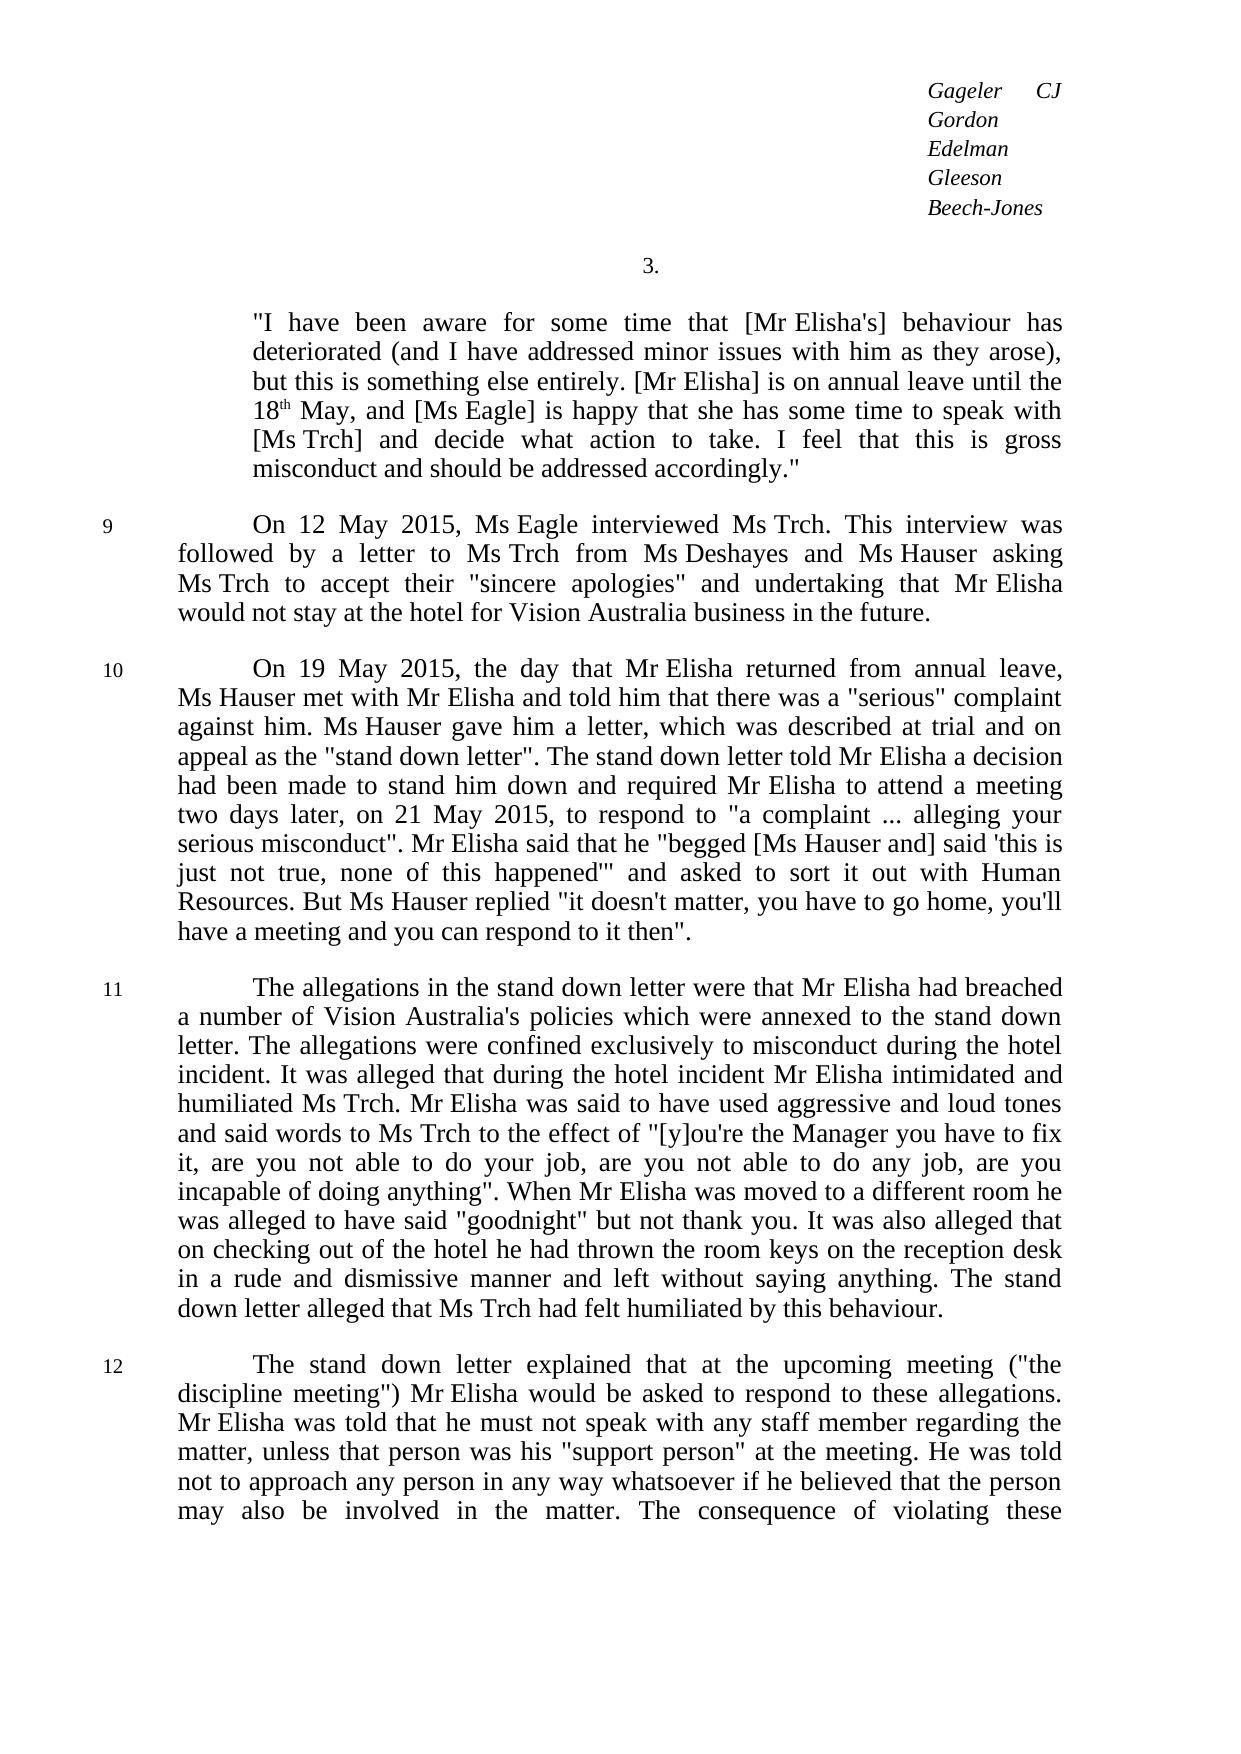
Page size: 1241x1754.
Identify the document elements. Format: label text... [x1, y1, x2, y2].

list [102, 1350, 1063, 1525]
list On 19 May 2015, the day that Mr Elisha returned from annual leave, Ms Hauser met with Mr Elisha and told him that there was a "serious" complaint against him. Ms Hauser gave him a letter, which was described at trial and on appeal as the "stand down letter". The stand down letter told Mr Elisha a decision had been made to stand him down and required Mr Elisha to attend a meeting two days later, on 21 May 2015, to respond to "a complaint ... alleging your serious misconduct". Mr Elisha said that he "begged [Ms Hauser and] said 'this is just not true, none of this happened'" and asked to sort it out with Human Resources. But Ms Hauser replied "it doesn't matter, you have to go home, you'll have a meeting and you can respond to it then". [102, 654, 1063, 946]
list The allegations in the stand down letter were that Mr Elisha had breached a number of Vision Australia's policies which were annexed to the stand down letter. The allegations were confined exclusively to misconduct during the hotel incident. It was alleged that during the hotel incident Mr Elisha intimidated and humiliated Ms Trch. Mr Elisha was said to have used aggressive and loud tones and said words to Ms Trch to the effect of "[y]ou're the Manager you have to fix it, are you not able to do your job, are you not able to do any job, are you incapable of doing anything". When Mr Elisha was moved to a different room he was alleged to have said "goodnight" but not thank you. It was also alleged that on checking out of the hotel he had thrown the room keys on the reception desk in a rude and dismissive manner and left without saying anything. The stand down letter alleged that Ms Trch had felt humiliated by this behaviour. [102, 973, 1063, 1323]
list On 12 May 2015, Ms Eagle interviewed Ms Trch. This interview was followed by a letter to Ms Trch from Ms Deshayes and Ms Hauser asking Ms Trch to accept their "sincere apologies" and undertaking that Mr Elisha would not stay at the hotel for Vision Australia business in the future. [102, 510, 1063, 627]
text "I have been aware for some time that [Mr Elisha's] behaviour has deteriorated (and I have addressed minor issues with him as they arose), but this is something else entirely. [Mr Elisha] is on annual leave until the 18th May, and [Ms Eagle] is happy that she has some time to speak with [Ms Trch] and decide what action to take. I feel that this is gross misconduct and should be addressed accordingly." [252, 308, 1063, 483]
